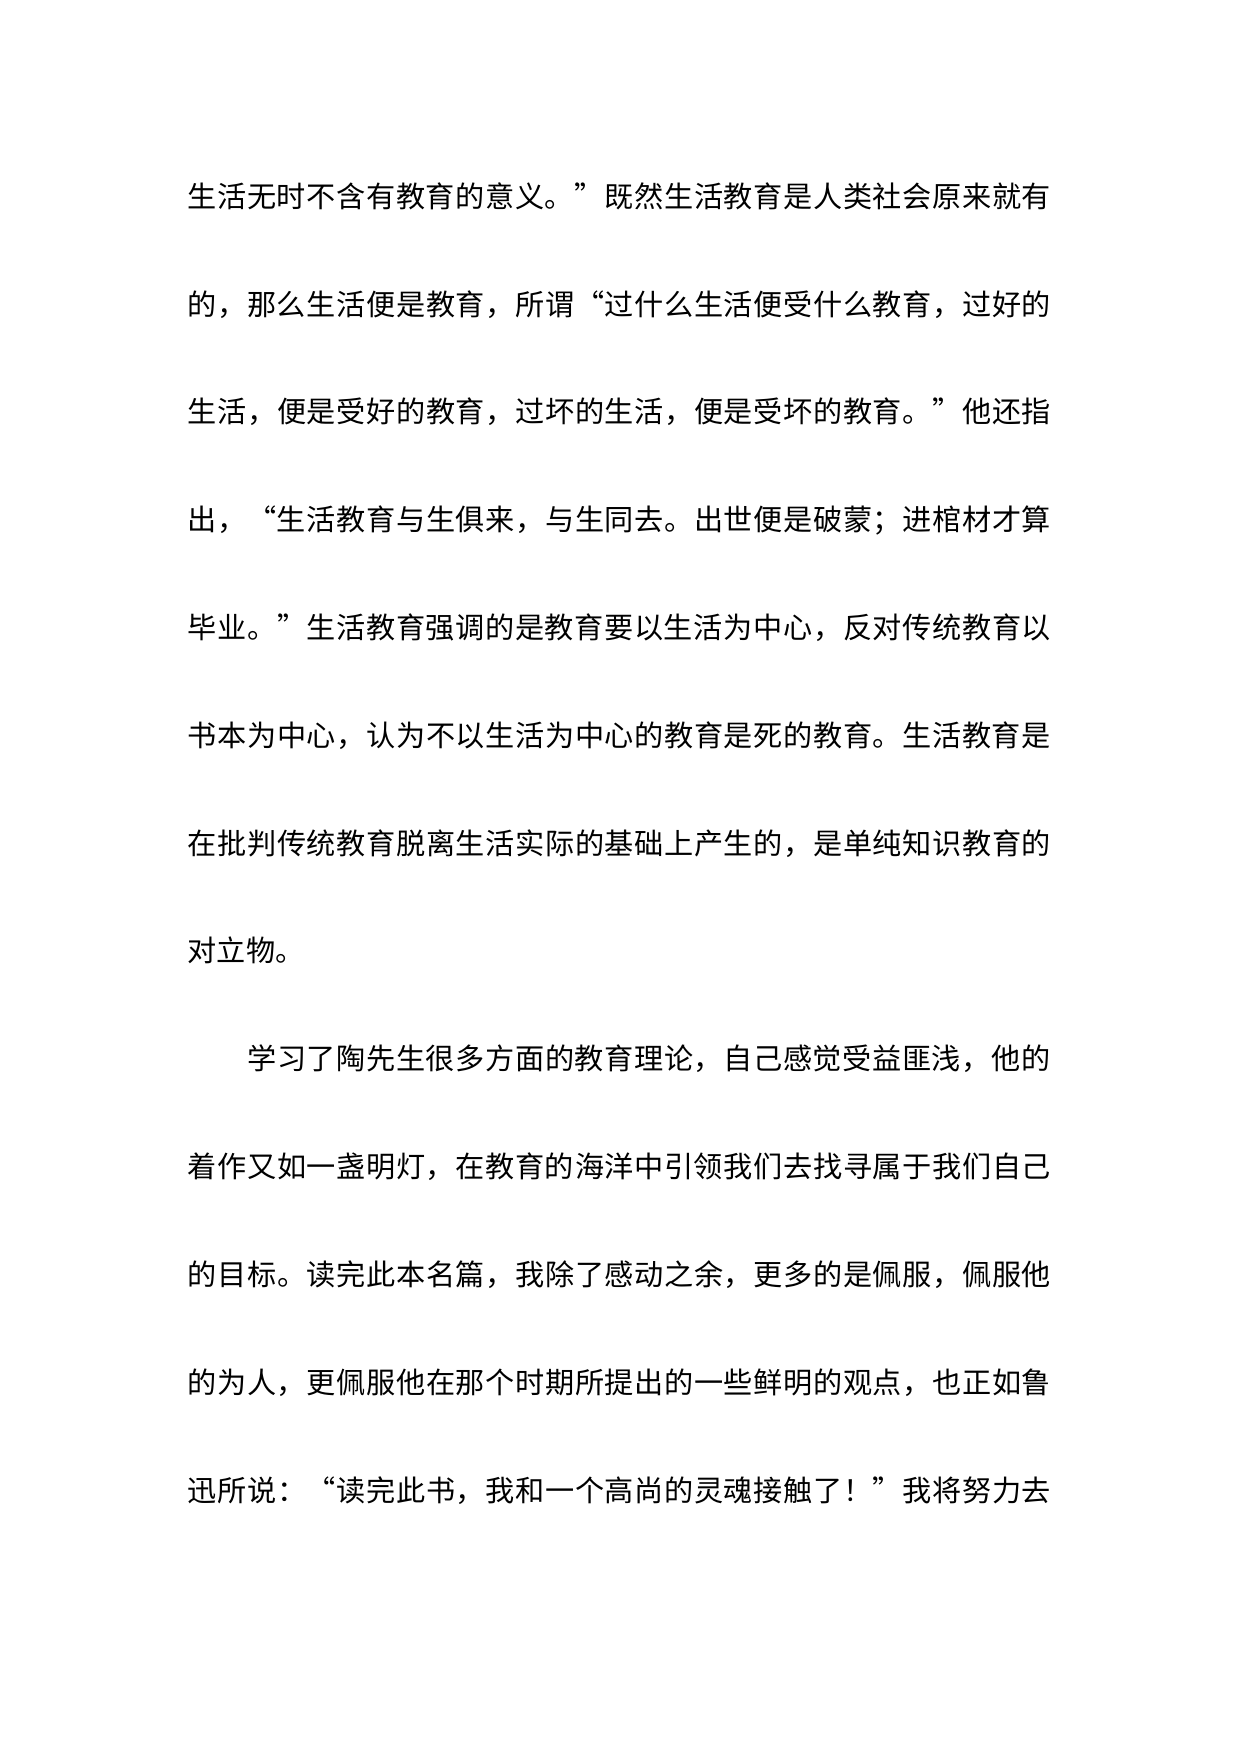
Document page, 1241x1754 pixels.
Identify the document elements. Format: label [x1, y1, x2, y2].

text [187, 162, 1053, 1521]
